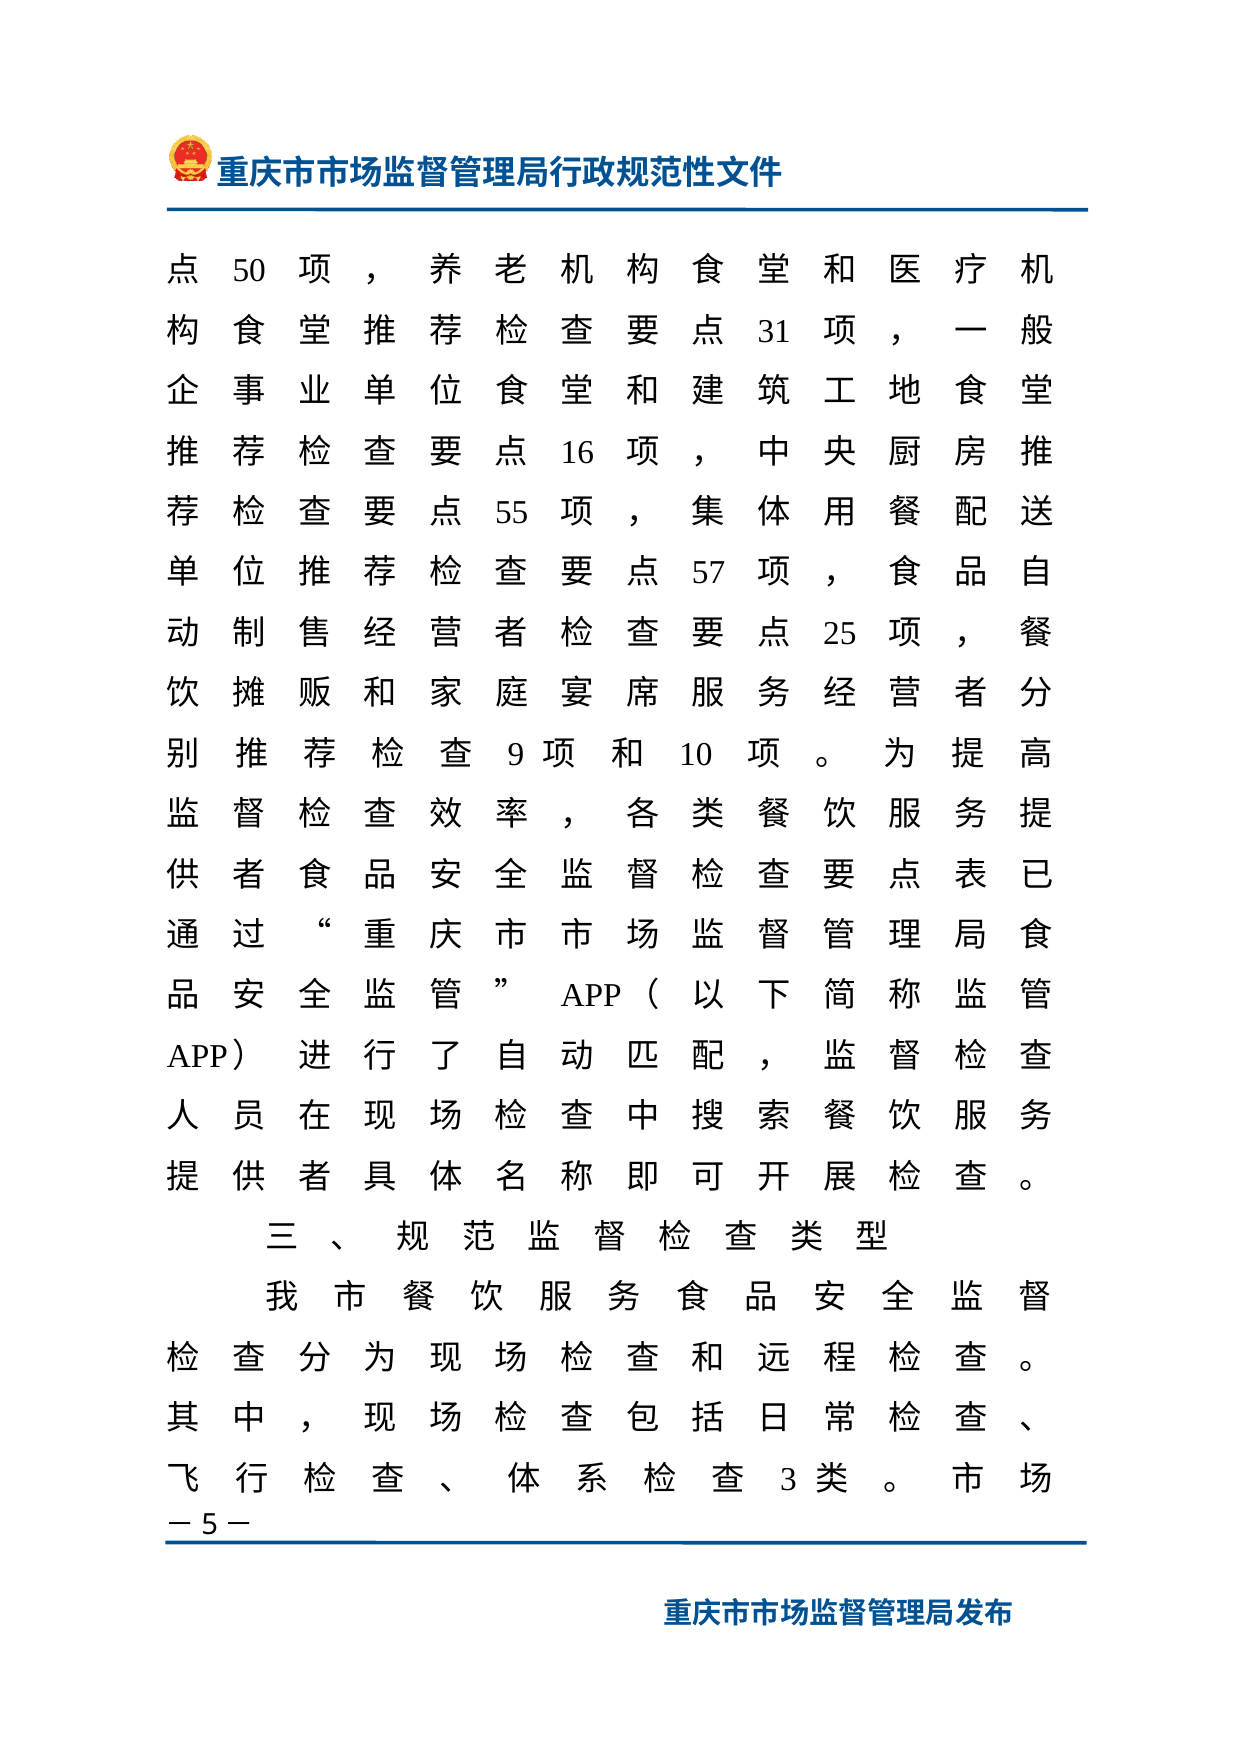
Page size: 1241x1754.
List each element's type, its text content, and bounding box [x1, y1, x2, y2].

picture [165, 134, 216, 185]
text 三、规范监督检查类型 [167, 1204, 1085, 1264]
